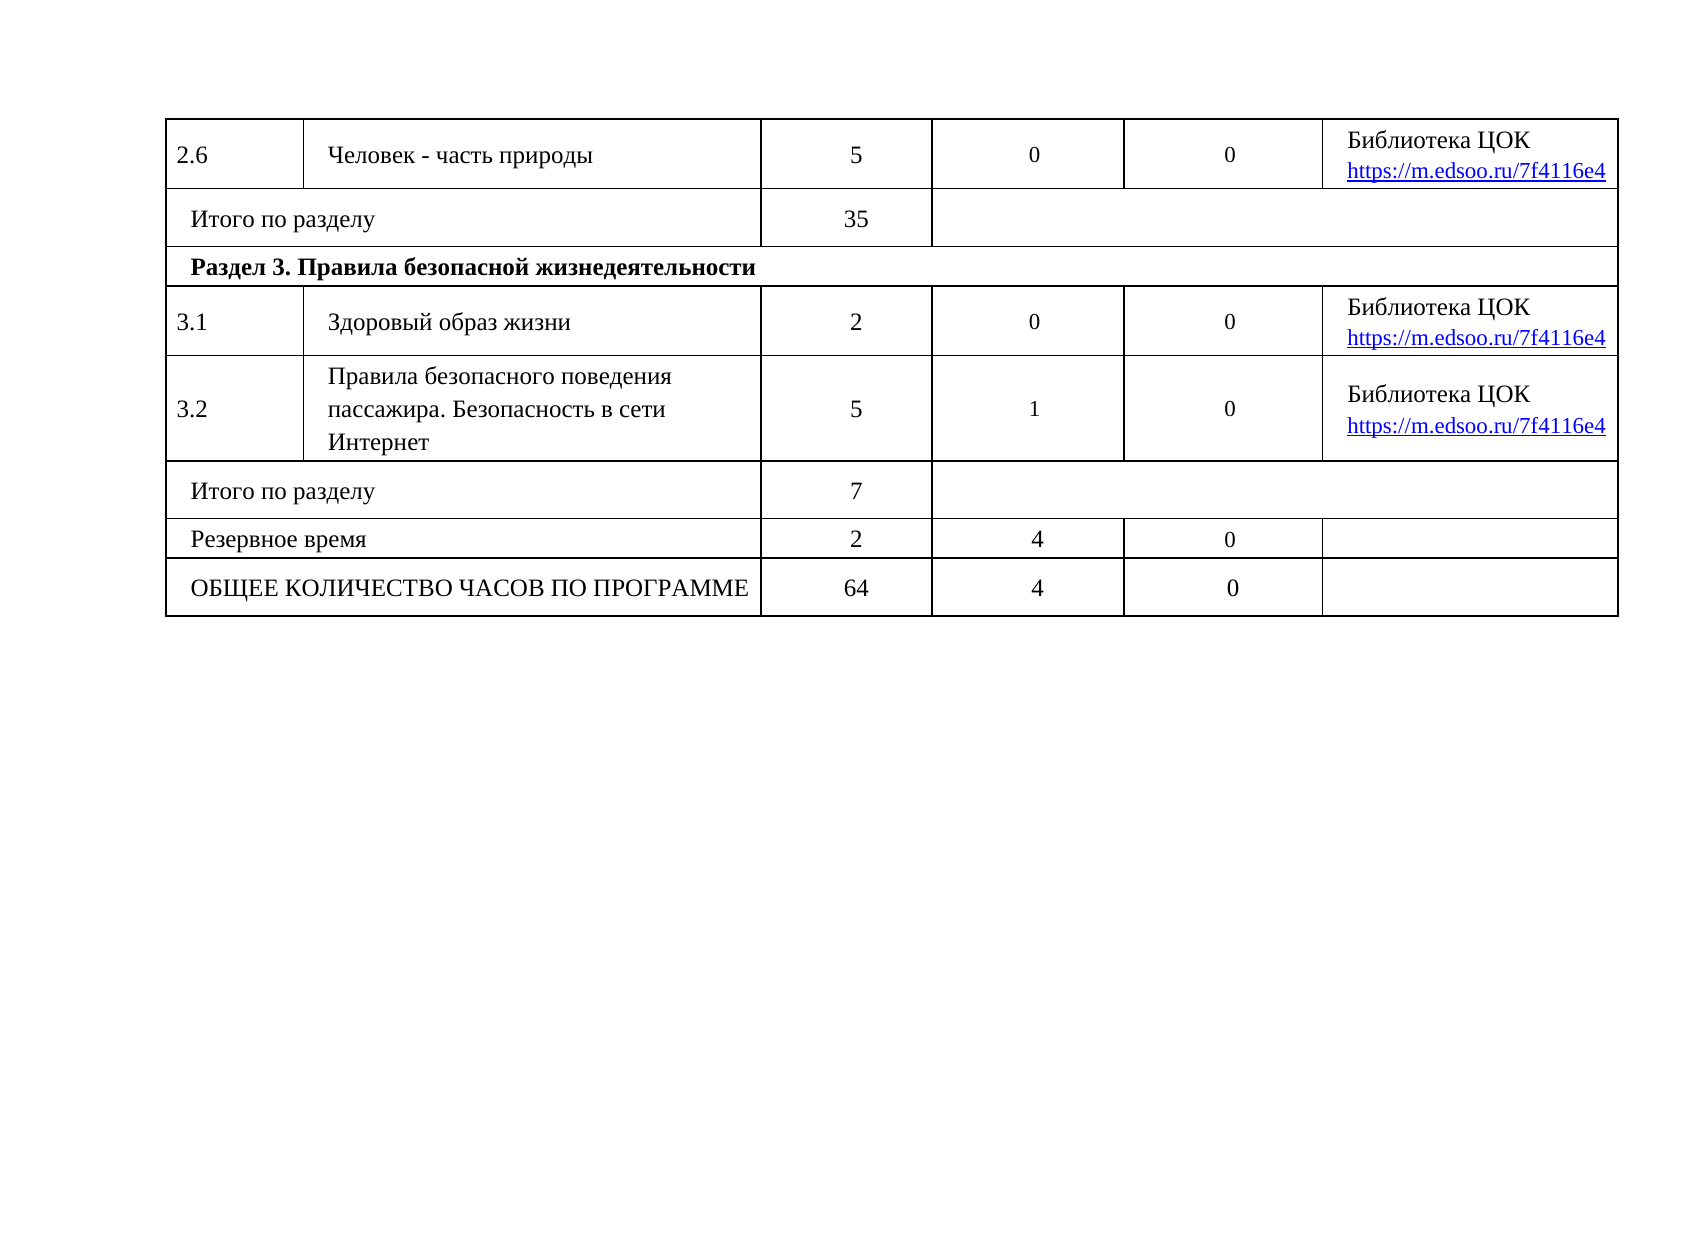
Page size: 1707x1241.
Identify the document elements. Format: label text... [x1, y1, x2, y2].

table_cell Здоровый образ жизни [304, 287, 760, 354]
table_cell 0 [1125, 120, 1322, 188]
table_cell 0 [1125, 287, 1322, 354]
table_cell 3.2 [167, 356, 303, 460]
table_cell Раздел 3. Правила безопасной жизнедеятельности [167, 247, 1617, 285]
table_cell Резервное время [167, 519, 760, 557]
table_cell 4 [933, 559, 1123, 615]
table_cell 3.1 [167, 287, 303, 354]
table_cell [933, 189, 1617, 246]
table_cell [1323, 287, 1617, 354]
table_cell Библиотека ЦОК https://m.edsoo.ru/7f4116e4 [1323, 356, 1617, 460]
table_cell 35 [762, 189, 931, 246]
table_cell [1323, 519, 1617, 557]
table_cell ОБЩЕЕ КОЛИЧЕСТВО ЧАСОВ ПО ПРОГРАММЕ [167, 559, 760, 615]
table_cell [933, 462, 1617, 518]
table_cell 2 [762, 287, 931, 354]
table_cell 2 [762, 519, 931, 557]
table_cell 0 [1125, 356, 1322, 460]
table_cell 0 [1125, 519, 1322, 557]
table_cell 64 [762, 559, 931, 615]
table_cell Правила безопасного поведения пассажира. Безопасность в сети Интернет [304, 356, 760, 460]
table_cell 5 [762, 120, 931, 188]
table_cell 7 [762, 462, 931, 518]
table_cell 4 [933, 519, 1123, 557]
table_cell [1323, 559, 1617, 615]
table_cell Итого по разделу [167, 189, 760, 246]
table_cell 0 [933, 120, 1123, 188]
table_cell 2.6 [167, 120, 303, 188]
table_cell Человек - часть природы [304, 120, 760, 188]
table_cell 0 [1125, 559, 1322, 615]
table_cell Итого по разделу [167, 462, 760, 518]
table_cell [1323, 120, 1617, 188]
table_cell 5 [762, 356, 931, 460]
table_cell 0 [933, 287, 1123, 354]
table_cell 1 [933, 356, 1123, 460]
